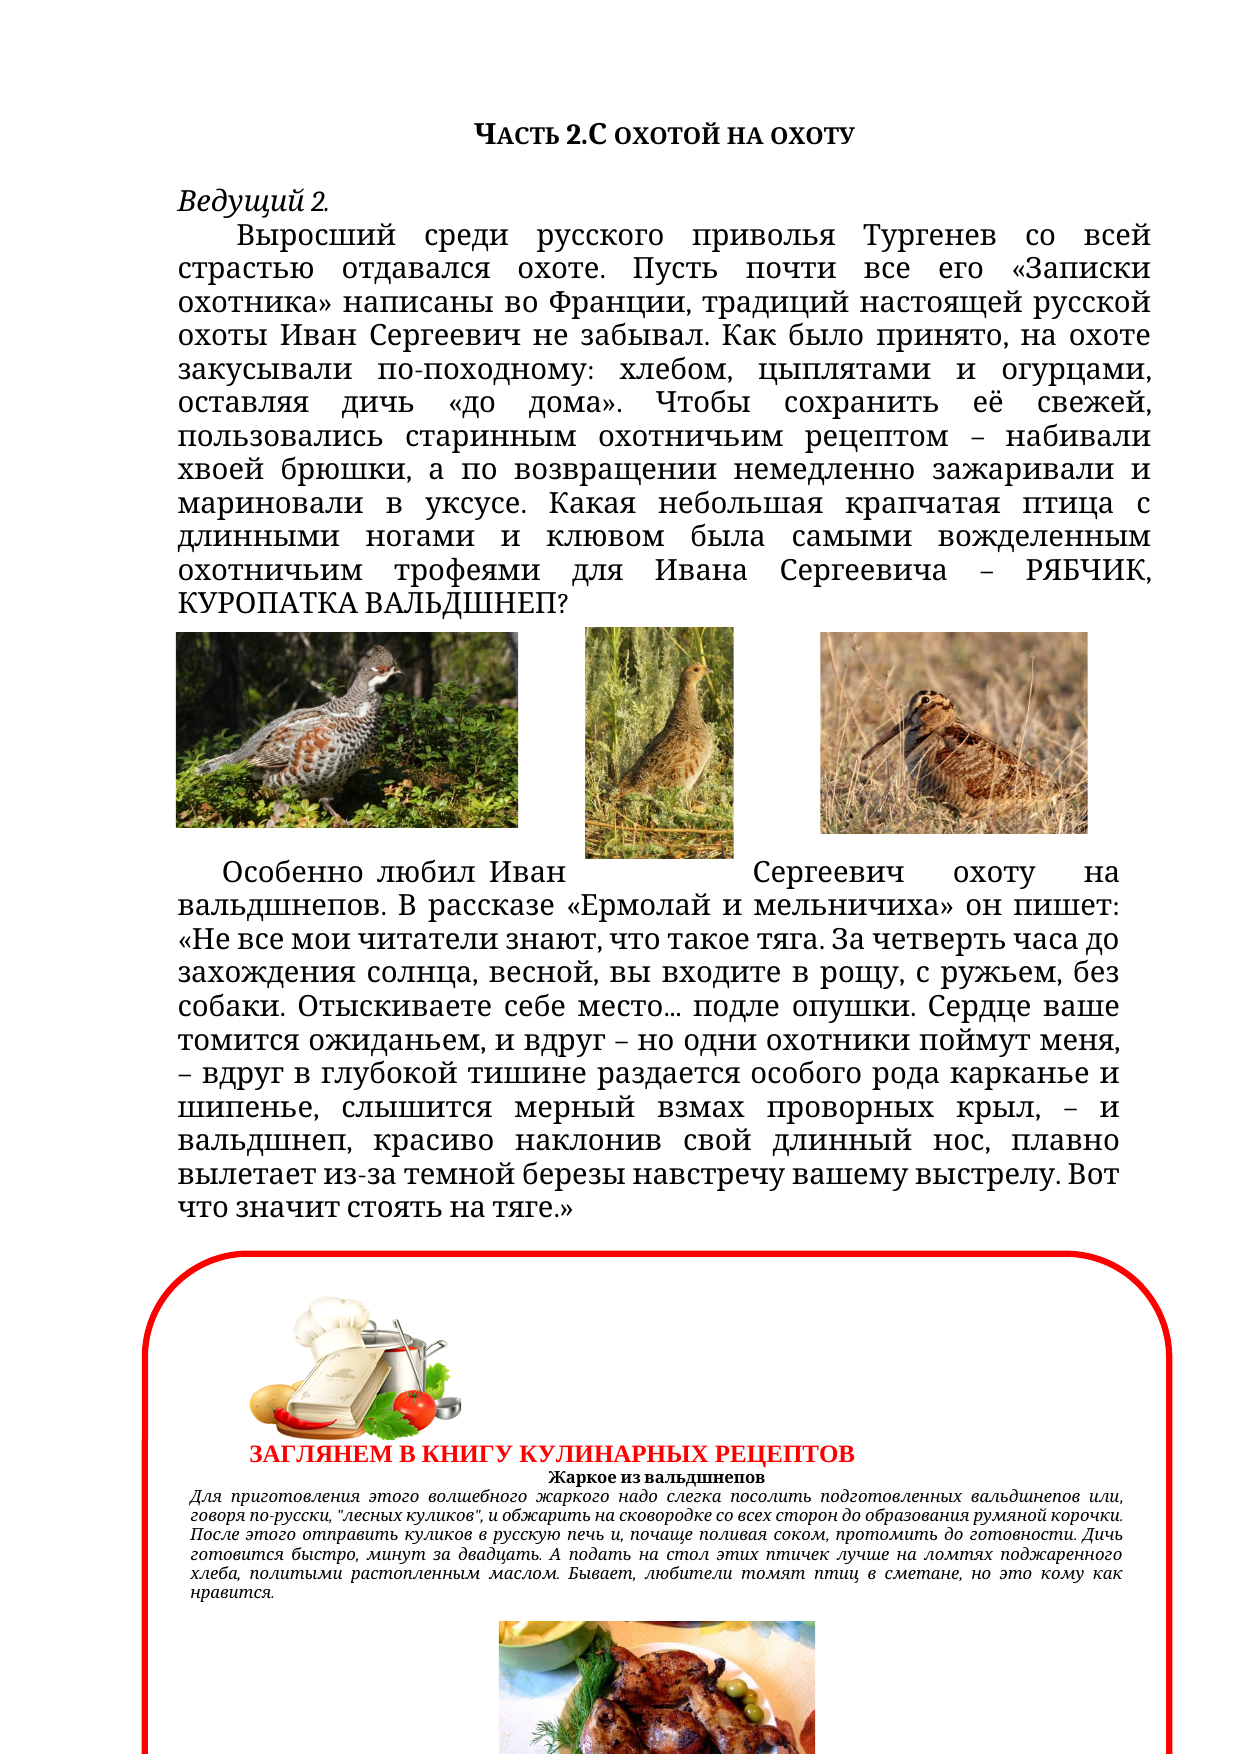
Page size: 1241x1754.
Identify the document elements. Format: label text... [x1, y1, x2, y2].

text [177, 118, 1152, 252]
picture [498, 1252, 816, 1464]
picture [174, 263, 518, 457]
picture [583, 258, 734, 487]
picture [818, 263, 1088, 464]
text Особенно любил Иван Сергеевич охоту на вальдшнепов. В рассказе «Ермолай и мельничиха» он пишет: «Не все мои читатели знают, что такое тяга. За четверть часа до захождения солнца, весной, вы входите в рощу, с ружьем, без собаки. Отыскиваете себе место... подле опушки. Сердце ваше томится ожиданьем, и вдруг – но одни охотники поймут меня, – вдруг в глубокой тишине раздается особого рода карканье и шипенье, слышится мерный взмах проворных крыл, – и вальдшнеп, красиво наклонив свой длинный нос, плавно вылетает из-за темной березы навстречу вашему выстрелу. Вот что значит стоять на тяге.» [177, 487, 1120, 856]
text Ведущий 1. [177, 1527, 1152, 1560]
